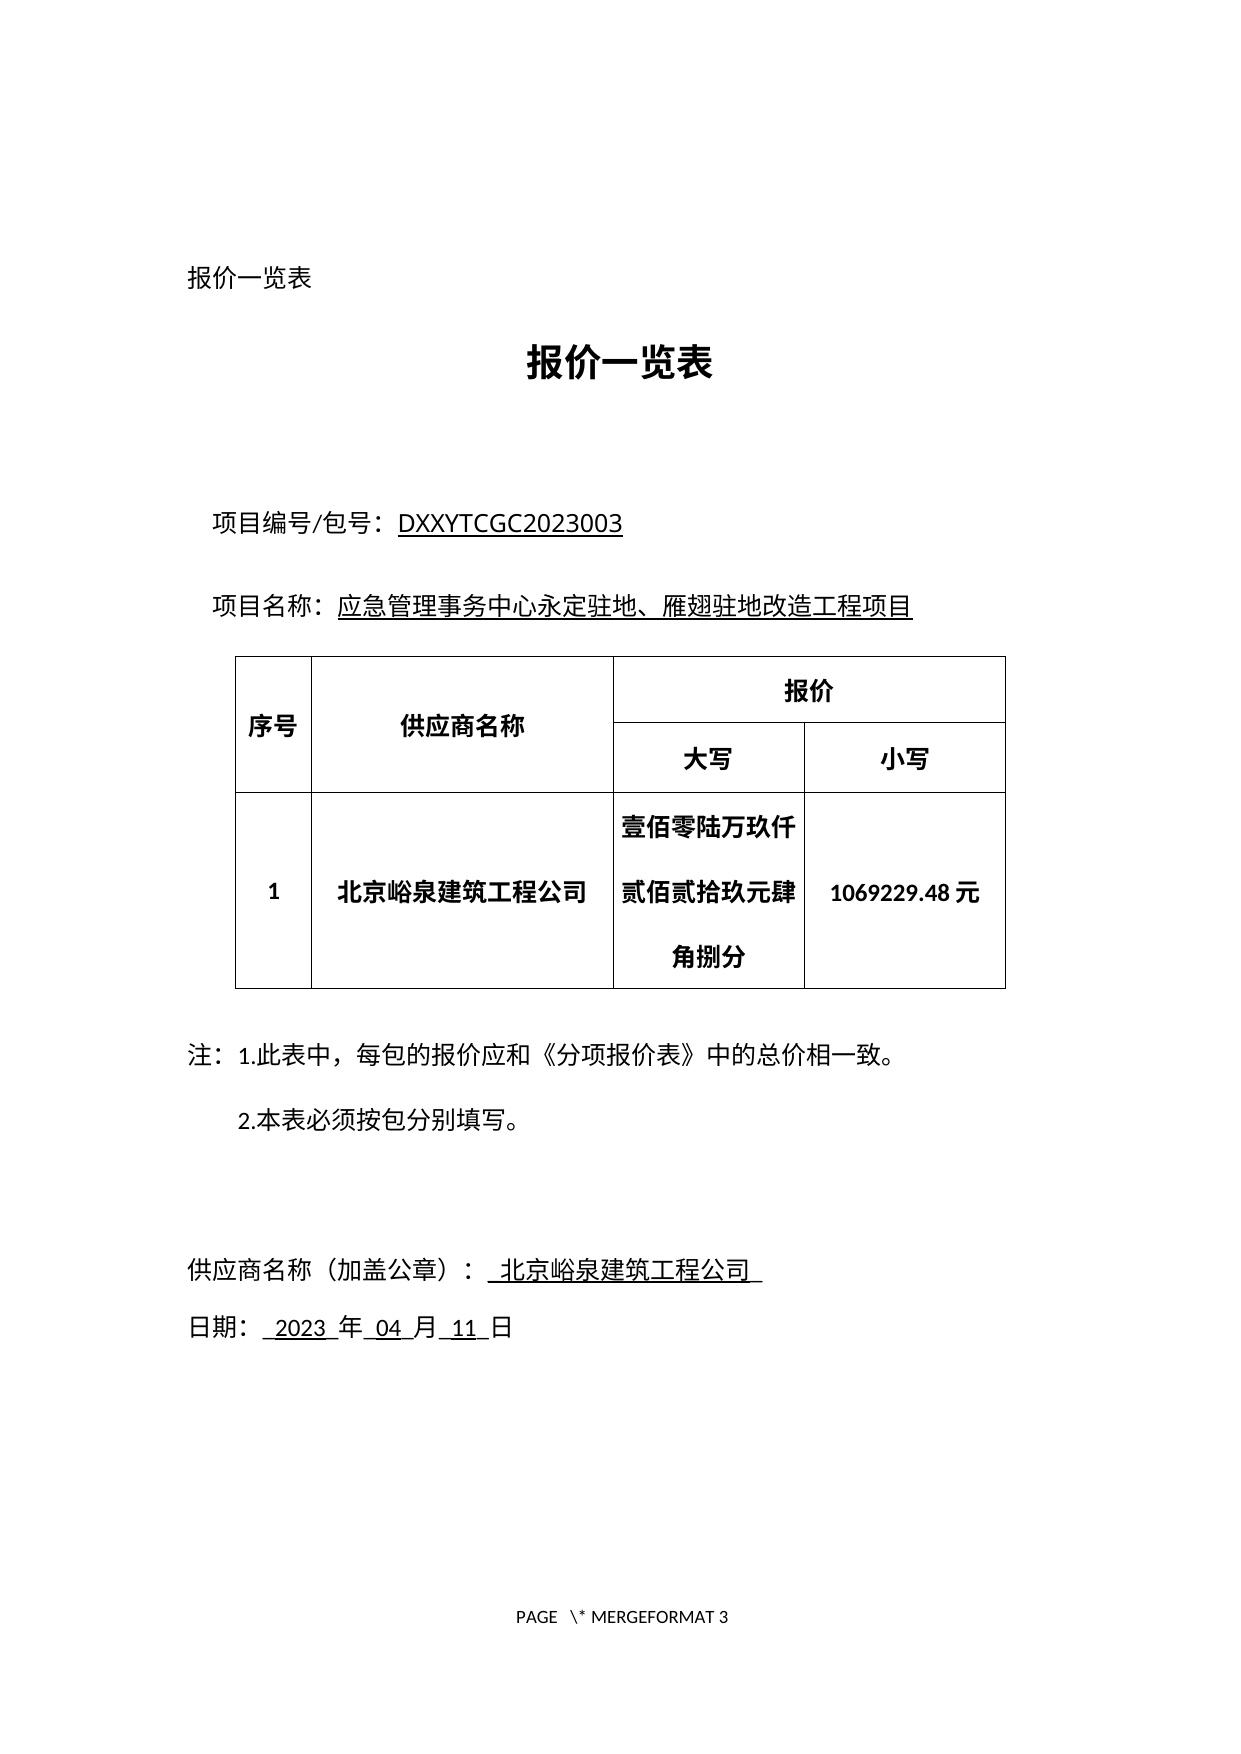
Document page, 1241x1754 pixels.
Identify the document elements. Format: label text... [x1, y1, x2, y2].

text 报价一览表 [187, 327, 1053, 392]
text 项目编号/包号：DXXYTCGC2023003 [187, 489, 1053, 554]
table_cell 小写 [805, 723, 1005, 792]
table_header 供应商名称 [312, 657, 613, 792]
table_cell 壹佰零陆万玖仟贰佰贰拾玖元肆角捌分 [614, 793, 804, 988]
table_header 报价 [614, 657, 1005, 722]
table_cell 1069229.48元 [805, 793, 1005, 988]
text 项目名称：应急管理事务中心永定驻地、雁翅驻地改造工程项目 [187, 572, 1053, 637]
table_cell 北京峪泉建筑工程公司 [312, 793, 613, 988]
table_header 序号 [236, 657, 311, 792]
text 供应商名称（加盖公章）：_北京峪泉建筑工程公司_ [187, 1251, 1053, 1287]
text 日期：_2023_年_04_月_11_日 [187, 1308, 1053, 1344]
table_cell 大写 [614, 723, 804, 792]
text 注：1.此表中，每包的报价应和《分项报价表》中的总价相一致。 [187, 1021, 1053, 1086]
table_cell 1 [236, 793, 311, 988]
text 2.本表必须按包分别填写。 [187, 1086, 1053, 1151]
text 报价一览表 [187, 244, 1053, 309]
